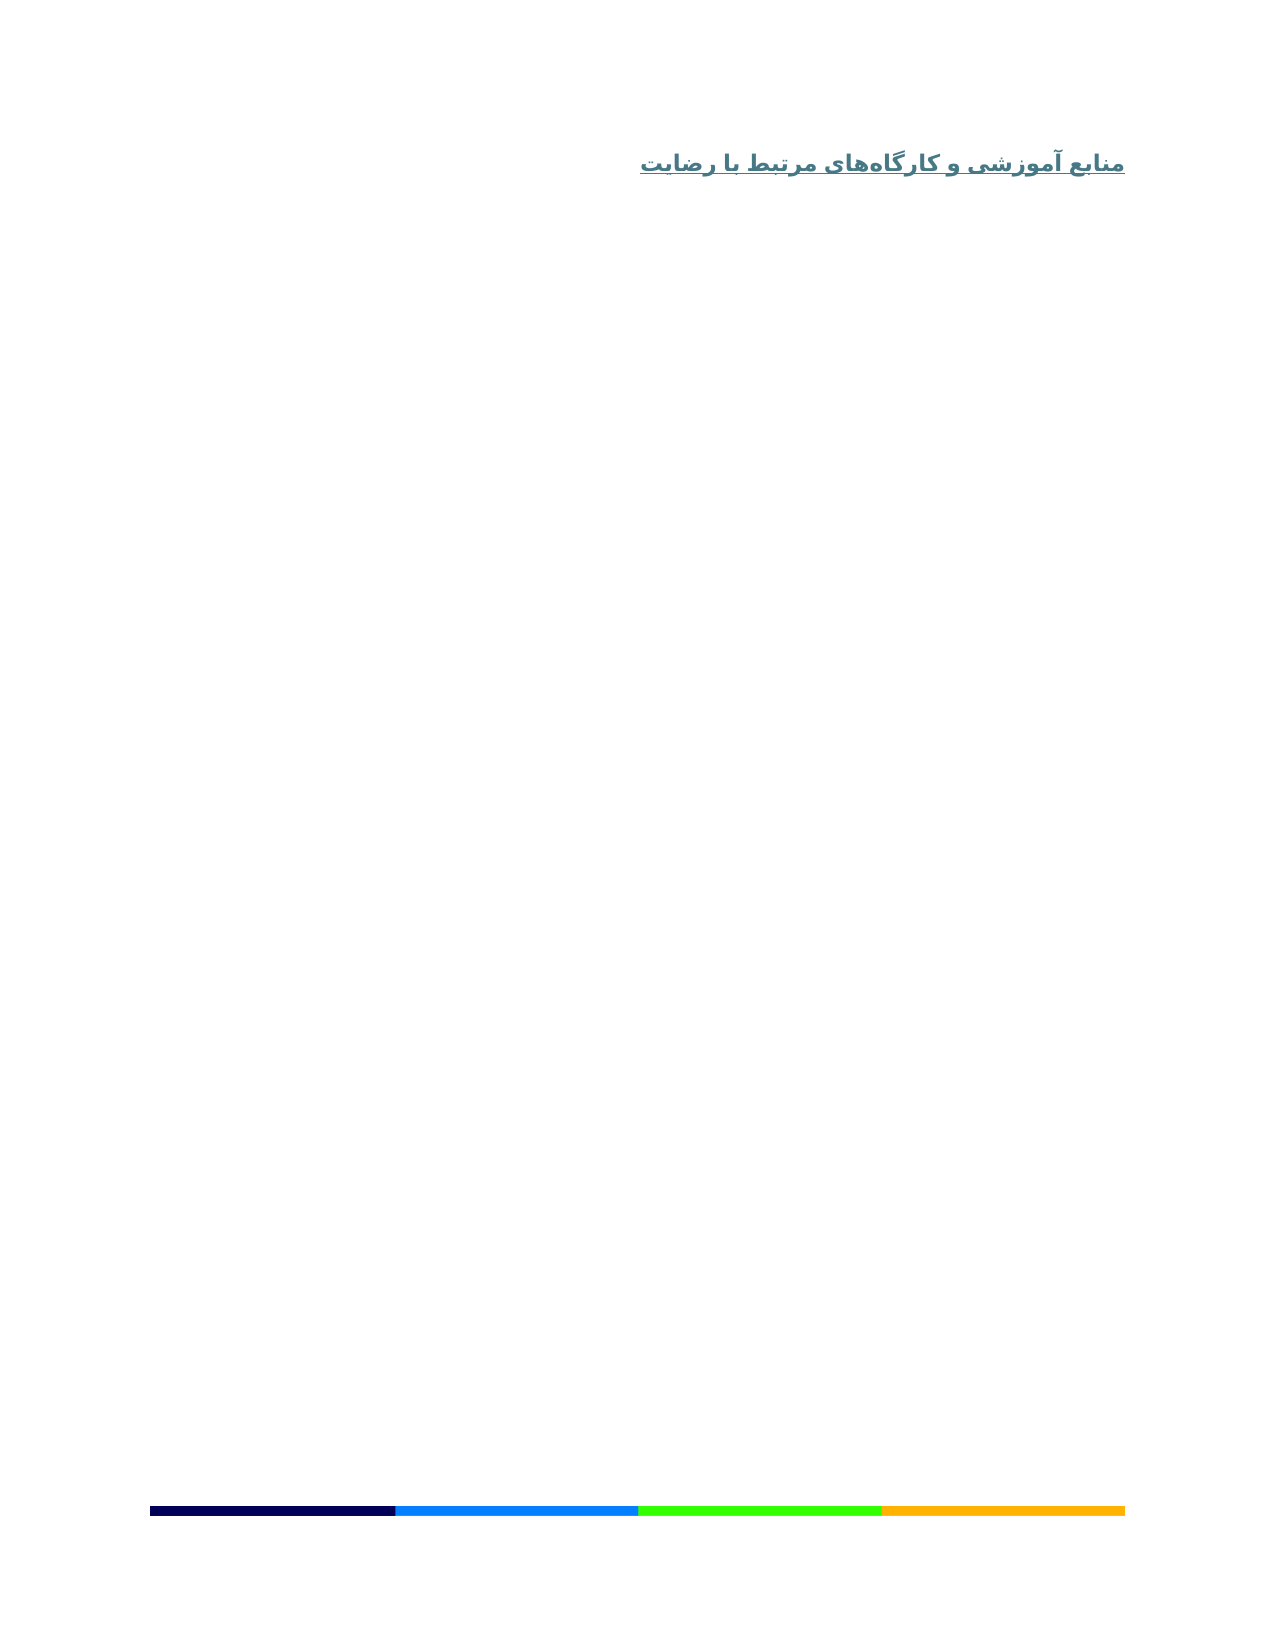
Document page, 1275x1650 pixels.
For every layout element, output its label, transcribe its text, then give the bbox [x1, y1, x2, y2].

text منابع آموزشی و کارگاه‌های مرتبط با رضایت [150, 150, 1125, 176]
picture [150, 1506, 1125, 1516]
